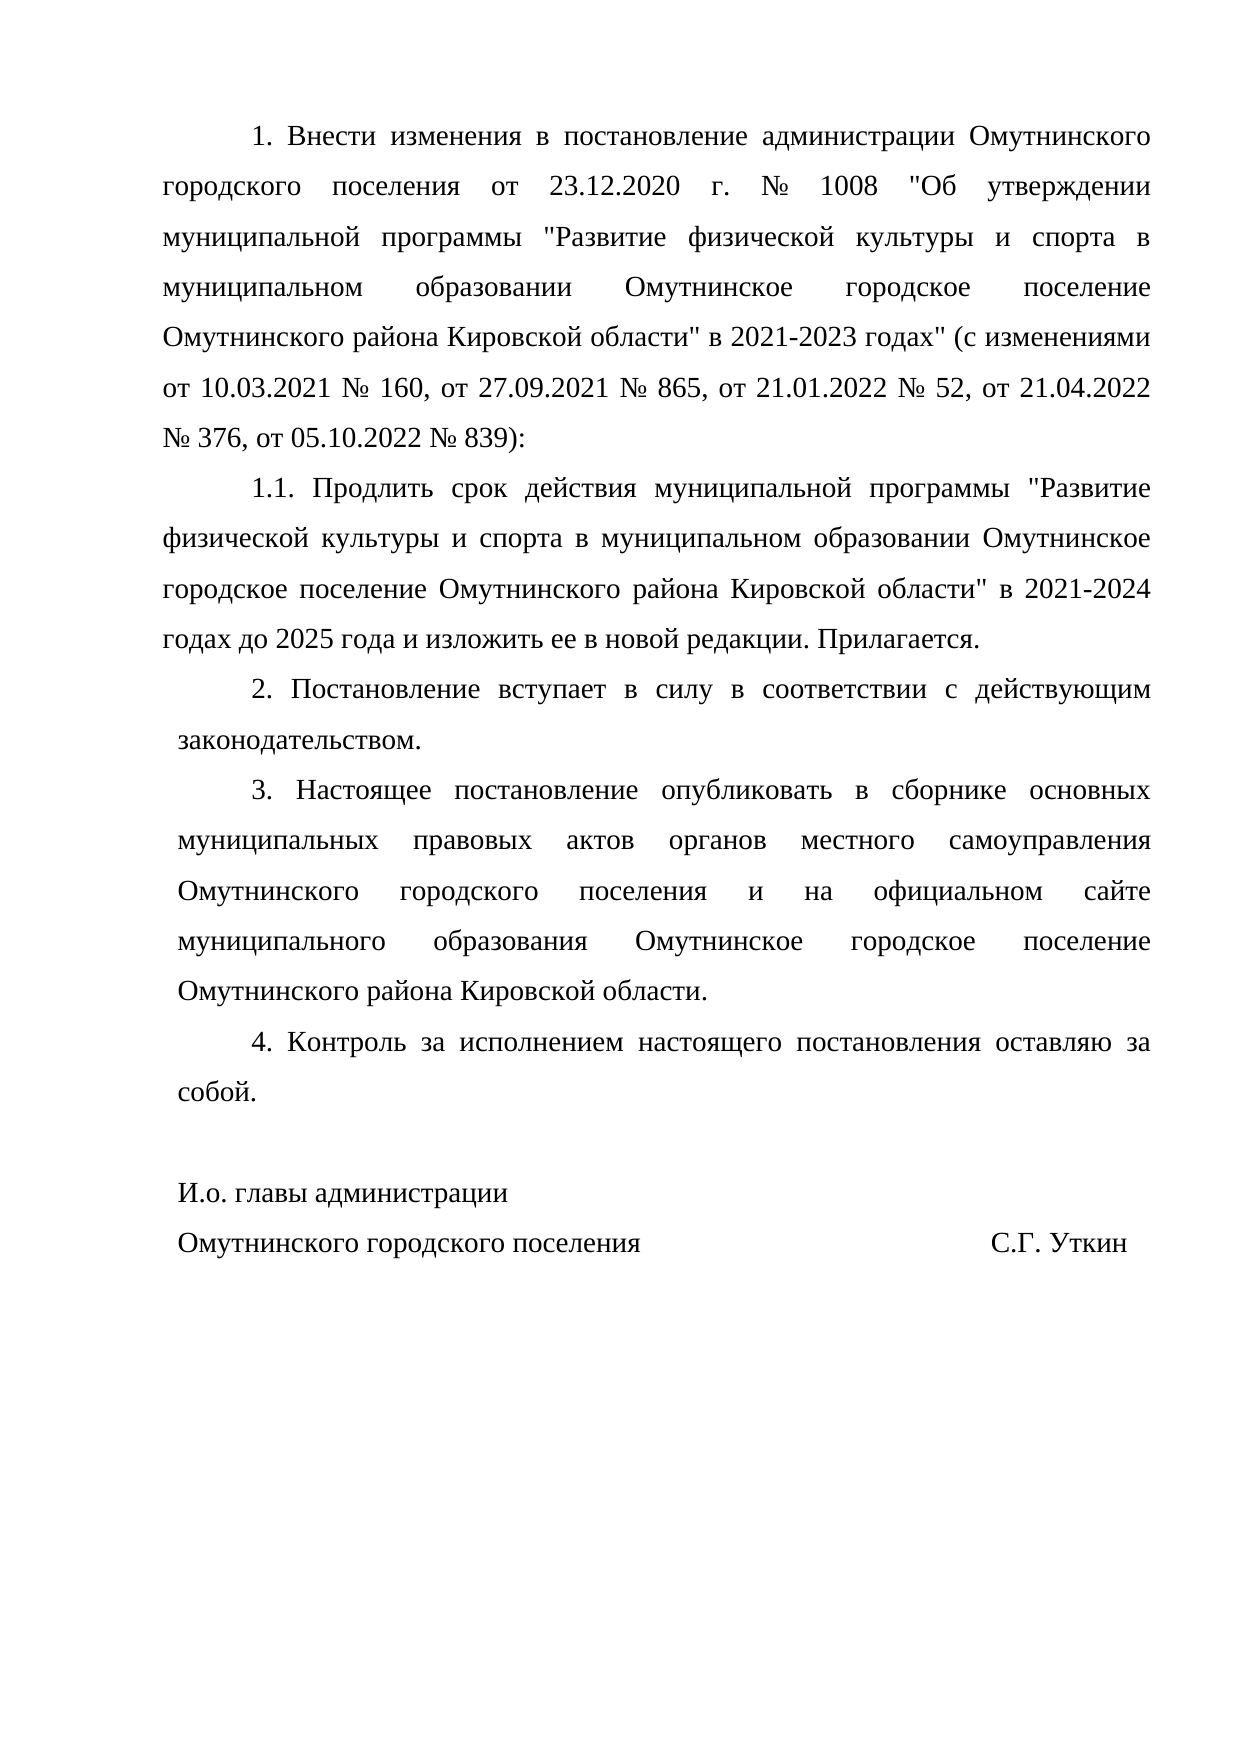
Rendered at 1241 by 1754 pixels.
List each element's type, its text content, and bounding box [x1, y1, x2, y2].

text 2. Постановление вступает в силу в соответствии с действующим законодательством. [177, 672, 1152, 755]
text 1.1. Продлить срок действия муниципальной программы "Развитие физической культуры и спорта в муниципальном образовании Омутнинское городское поселение Омутнинского района Кировской области" в 2021-2024 годах до 2025 года и изложить ее в новой редакции. Прилагается. [162, 470, 1152, 655]
text 3. Настоящее постановление опубликовать в сборнике основных муниципальных правовых актов органов местного самоуправления Омутнинского городского поселения и на официальном сайте муниципального образования Омутнинское городское поселение Омутнинского района Кировской области. [177, 772, 1152, 1007]
text 1. Внести изменения в постановление администрации Омутнинского городского поселения от 23.12.2020 г. № 1008 "Об утверждении муниципальной программы "Развитие физической культуры и спорта в муниципальном образовании Омутнинское городское поселение Омутнинского района Кировской области" в 2021-2023 годах" (с изменениями от 10.03.2021 № 160, от 27.09.2021 № 865, от 21.01.2022 № 52, от 21.04.2022 № 376, от 05.10.2022 № 839): [162, 118, 1152, 453]
text Омутнинского городского поселения С.Г. Уткин [177, 1225, 1152, 1258]
text И.о. главы администрации [177, 1175, 1152, 1208]
text 4. Контроль за исполнением настоящего постановления оставляю за собой. [177, 1024, 1152, 1108]
